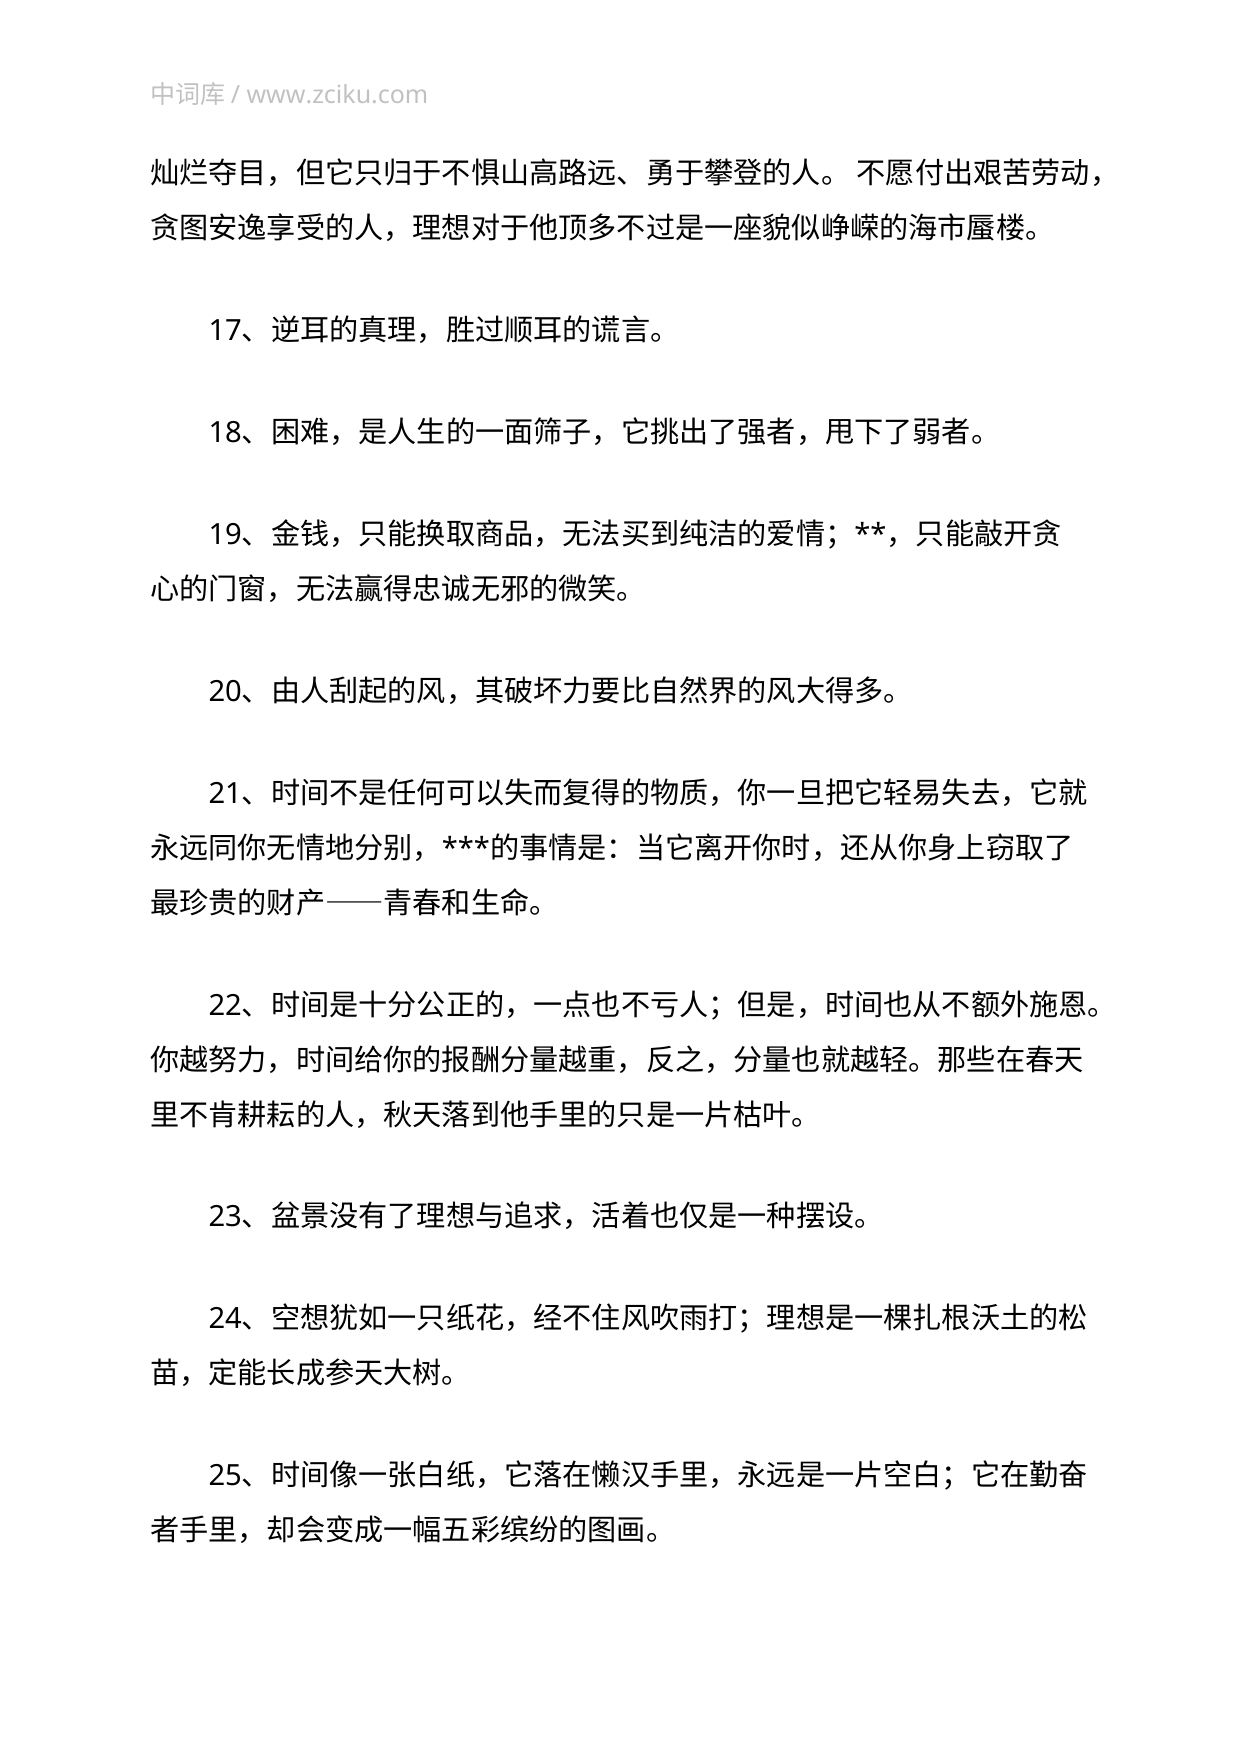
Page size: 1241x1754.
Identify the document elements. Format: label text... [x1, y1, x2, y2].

text 21、时间不是任何可以失而复得的物质，你一旦把它轻易失去，它就永远同你无情地分别，***的事情是：当它离开你时，还从你身上窃取了最珍贵的财产——青春和生命。 [150, 769, 1090, 922]
text 18、困难，是人生的一面筛子，它挑出了强者，甩下了弱者。 [150, 409, 1090, 451]
text 23、盆景没有了理想与追求，活着也仅是一种摆设。 [150, 1193, 1090, 1235]
text 25、时间像一张白纸，它落在懒汉手里，永远是一片空白；它在勤奋者手里，却会变成一幅五彩缤纷的图画。 [150, 1452, 1090, 1549]
text 19、金钱，只能换取商品，无法买到纯洁的爱情；**，只能敲开贪心的门窗，无法赢得忠诚无邪的微笑。 [150, 511, 1090, 608]
text 24、空想犹如一只纸花，经不住风吹雨打；理想是一棵扎根沃土的松苗，定能长成参天大树。 [150, 1295, 1090, 1392]
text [150, 150, 1090, 247]
text 17、逆耳的真理，胜过顺耳的谎言。 [150, 307, 1090, 349]
text 22、时间是十分公正的，一点也不亏人；但是，时间也从不额外施恩。你越努力，时间给你的报酬分量越重，反之，分量也就越轻。那些在春天里不肯耕耘的人，秋天落到他手里的只是一片枯叶。 [150, 981, 1090, 1133]
text 20、由人刮起的风，其破坏力要比自然界的风大得多。 [150, 667, 1090, 710]
